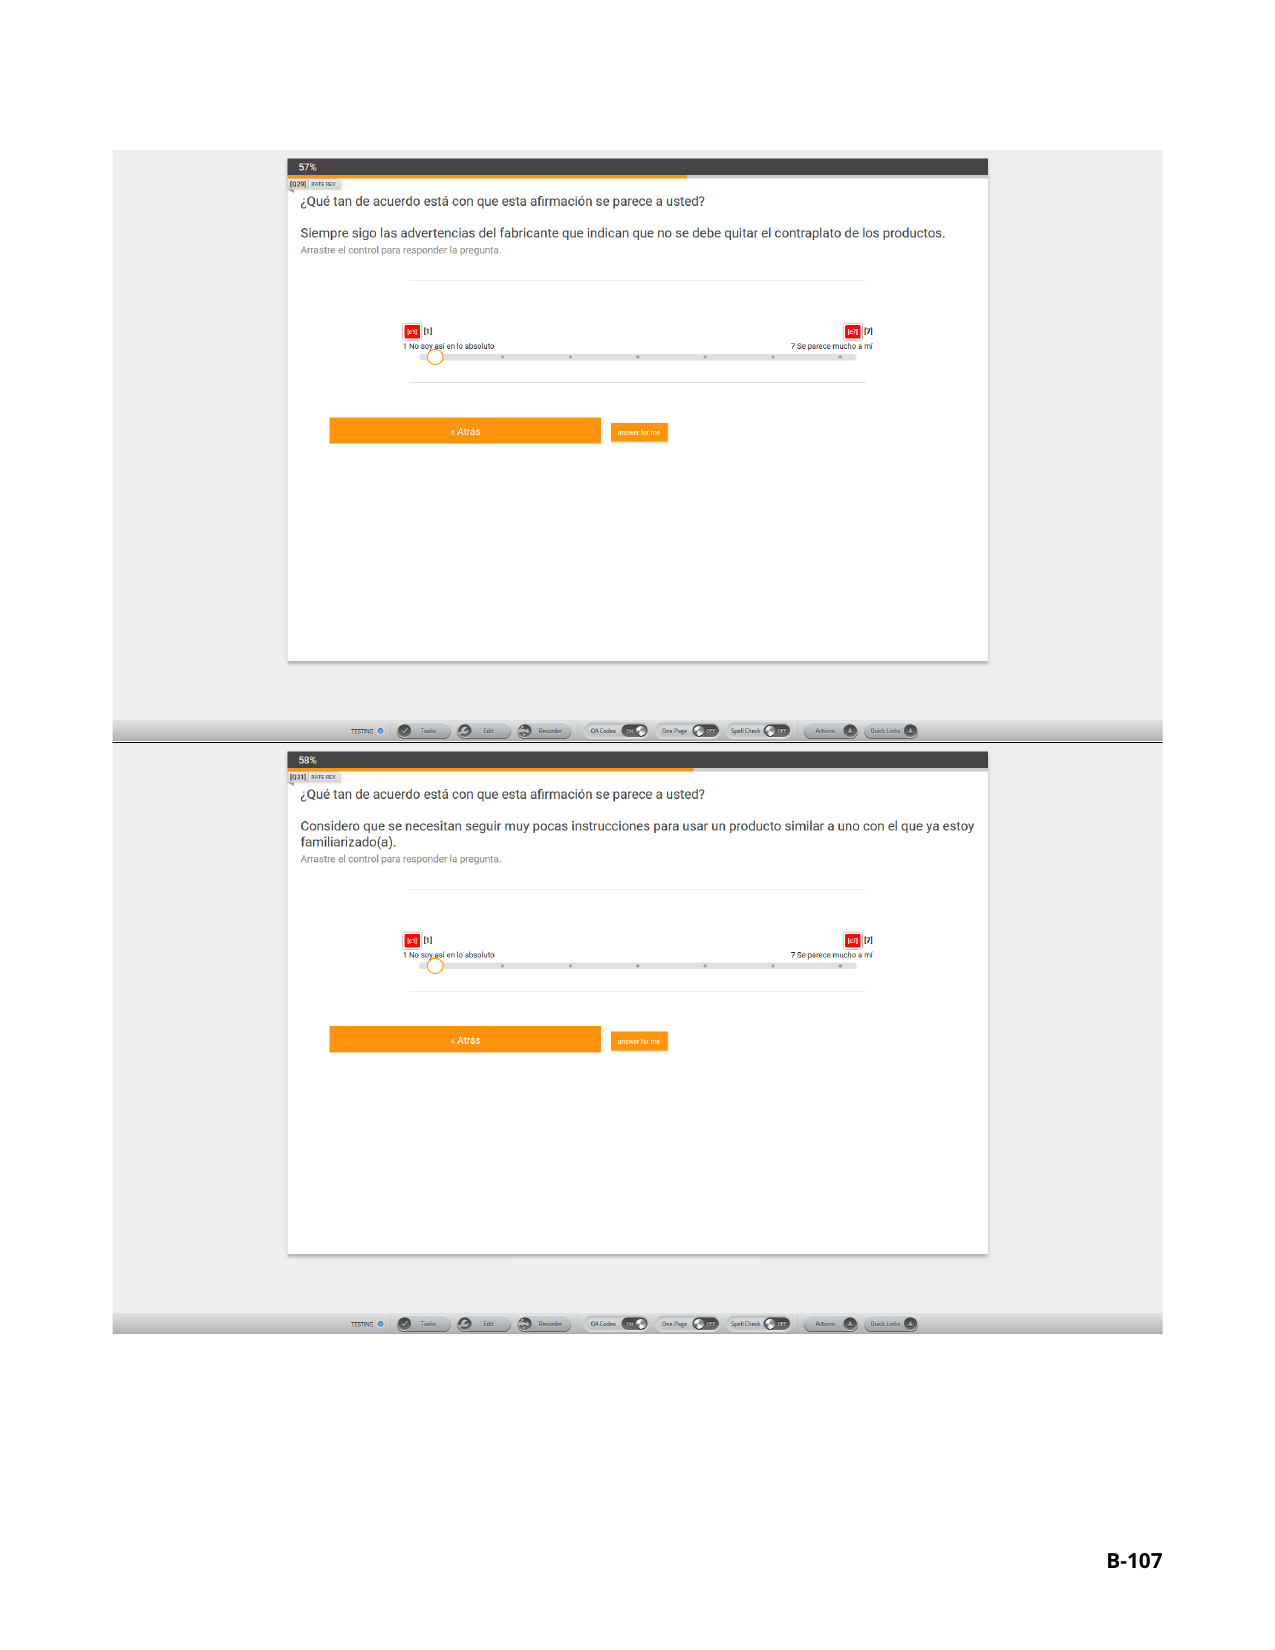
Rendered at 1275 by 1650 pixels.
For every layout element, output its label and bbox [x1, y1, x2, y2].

picture [112, 742, 1163, 1334]
picture [112, 150, 1163, 741]
